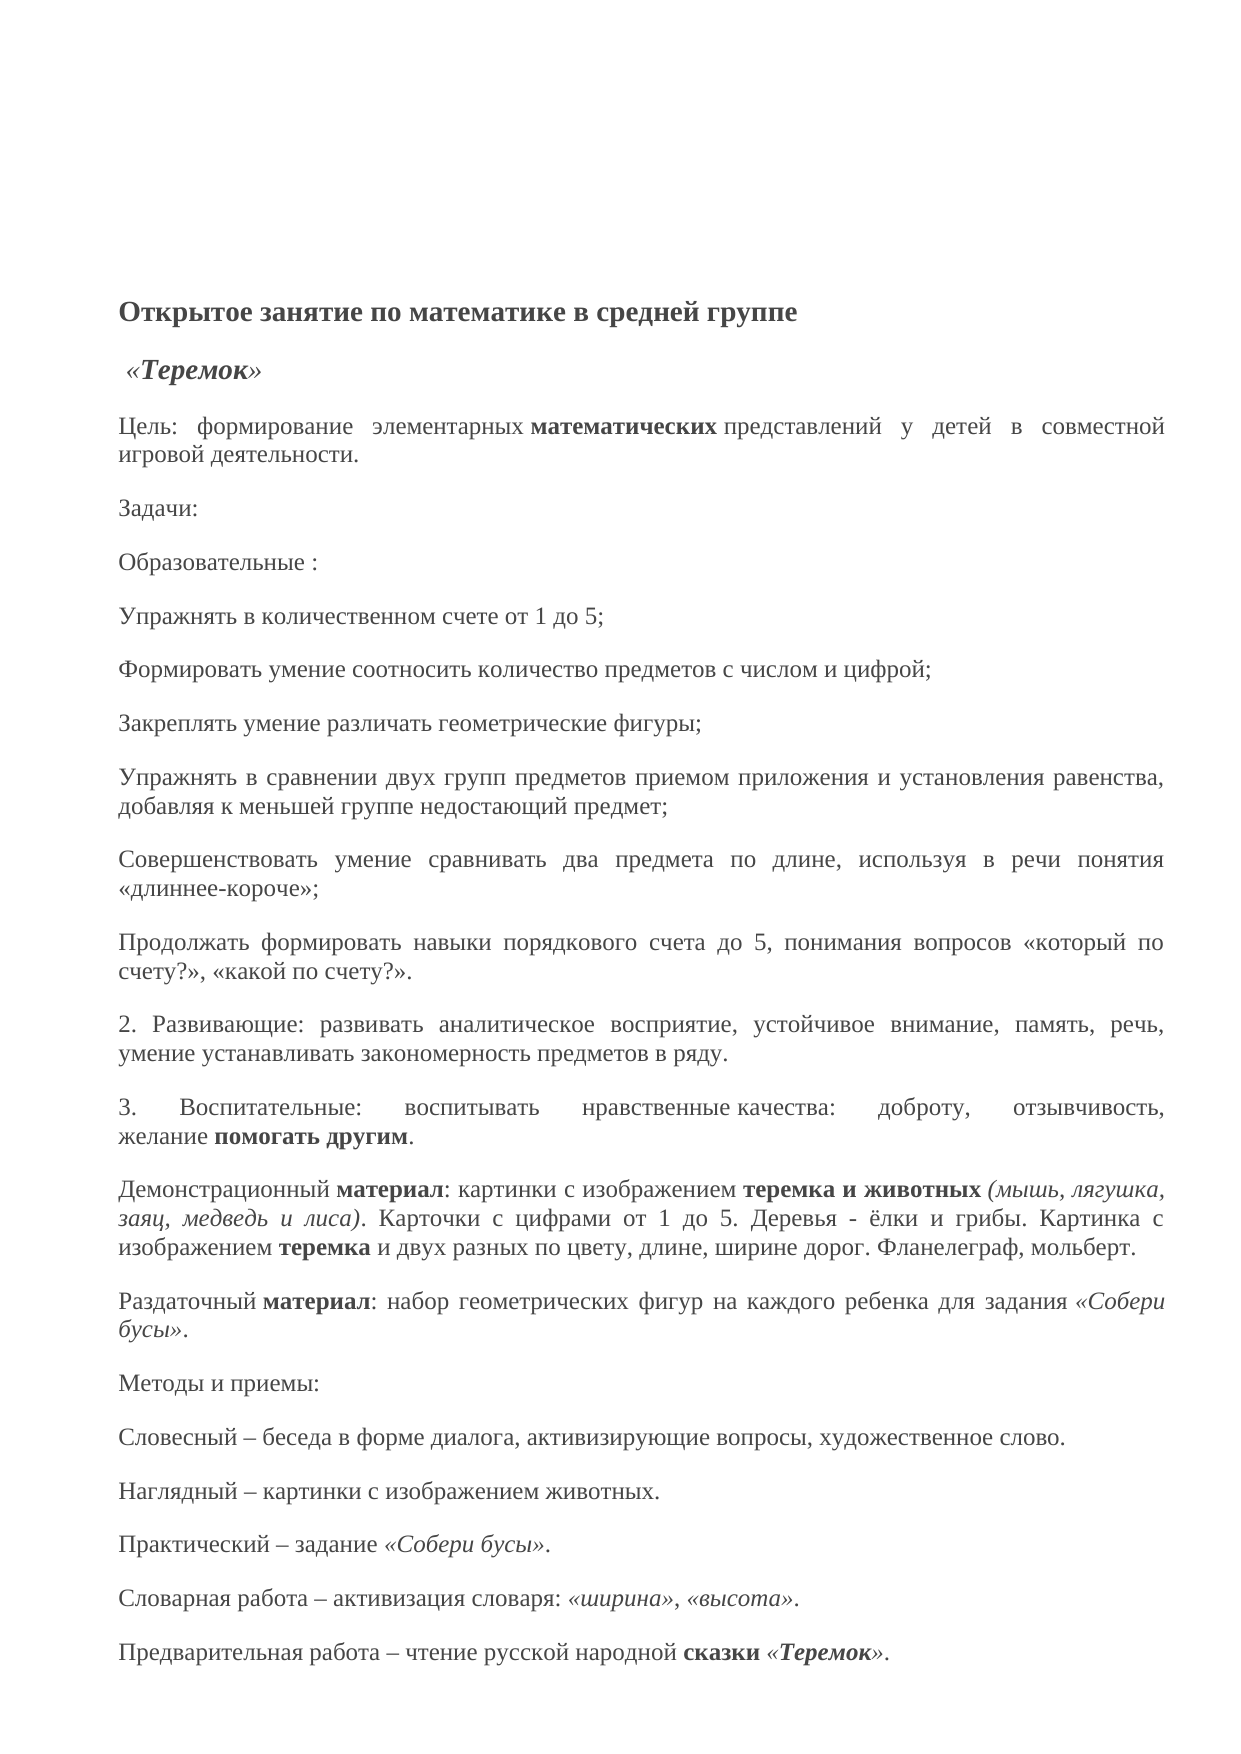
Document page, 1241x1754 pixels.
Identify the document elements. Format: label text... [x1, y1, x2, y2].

text 3. Воспитательные: воспитывать нравственные качества: доброту, отзывчивость, желание помогать другим. [118, 1092, 1165, 1149]
text Цель: формирование элементарных математических представлений у детей в совместной игровой деятельности. [118, 411, 1165, 468]
text Образовательные : [118, 547, 1165, 576]
text 2. Развивающие: развивать аналитическое восприятие, устойчивое внимание, память, речь, умение устанавливать закономерность предметов в ряду. [118, 1009, 1165, 1067]
text Совершенствовать умение сравнивать два предмета по длине, используя в речи понятия «длиннее-короче»; [118, 844, 1165, 902]
text Раздаточный материал: набор геометрических фигур на каждого ребенка для задания «Собери бусы». [118, 1286, 1165, 1343]
text Закреплять умение различать геометрические фигуры; [118, 708, 1165, 737]
text Демонстрационный материал: картинки с изображением теремка и животных (мышь, лягушка, заяц, медведь и лиса). Карточки с цифрами от 1 до 5. Деревья - ёлки и грибы. Картинка с изображением теремка и двух разных по цвету, длине, ширине дорог. Фланелеграф, мольберт. [118, 1174, 1165, 1261]
text Задачи: [118, 493, 1165, 522]
text Упражнять в сравнении двух групп предметов приемом приложения и установления равенства, добавляя к меньшей группе недостающий предмет; [118, 762, 1165, 819]
text Предварительная работа – чтение русской народной сказки «Теремок». [118, 1637, 1165, 1666]
text Словесный – беседа в форме диалога, активизирующие вопросы, художественное слово. [118, 1422, 1165, 1451]
text Словарная работа – активизация словаря: «ширина», «высота». [118, 1583, 1165, 1612]
text Открытое занятие по математике в средней группе [118, 294, 1165, 327]
text «Теремок» [118, 352, 1165, 386]
text Продолжать формировать навыки порядкового счета до 5, понимания вопросов «который по счету?», «какой по счету?». [118, 927, 1165, 984]
text Упражнять в количественном счете от 1 до 5; [118, 601, 1165, 629]
text Формировать умение соотносить количество предметов с числом и цифрой; [118, 654, 1165, 683]
text Практический – задание «Собери бусы». [118, 1529, 1165, 1558]
text Наглядный – картинки с изображением животных. [118, 1476, 1165, 1504]
text Методы и приемы: [118, 1368, 1165, 1397]
